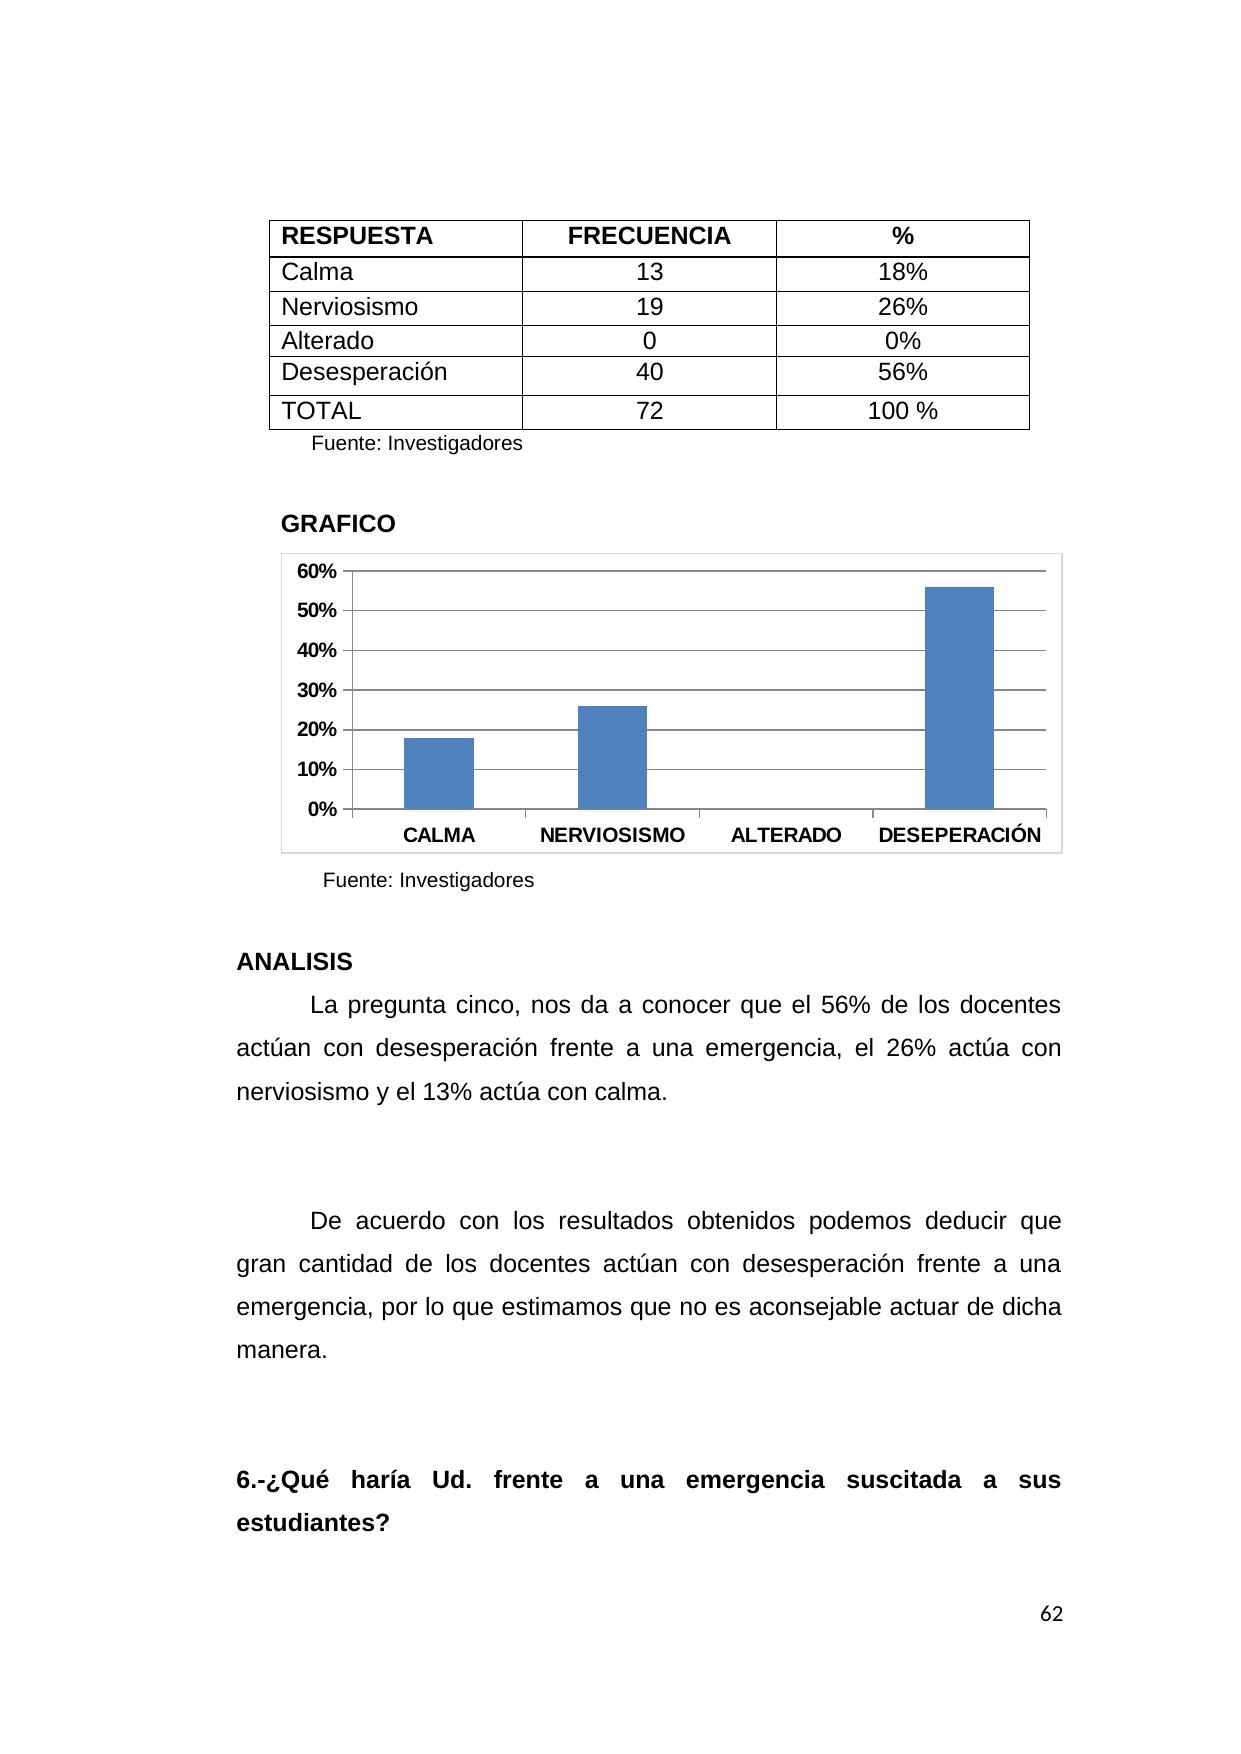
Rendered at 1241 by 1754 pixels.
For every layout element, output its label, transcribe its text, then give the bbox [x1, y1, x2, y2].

table_cell 72 [523, 396, 776, 429]
table_cell 18% [777, 258, 1029, 291]
table_header % [777, 221, 1029, 256]
table_cell 0% [777, 326, 1029, 356]
table_cell 0 [523, 326, 776, 356]
text 6.-¿Qué haría Ud. frente a una emergencia suscitada a sus estudiantes? [236, 1465, 1063, 1537]
text De acuerdo con los resultados obtenidos podemos deducir que gran cantidad de los docentes actúan con desesperación frente a una emergencia, por lo que estimamos que no es aconsejable actuar de dicha manera. [236, 1206, 1063, 1364]
table_header RESPUESTA [270, 221, 522, 256]
table_cell Calma [270, 258, 522, 291]
text Fuente: Investigadores [236, 430, 1063, 454]
text GRAFICO [281, 509, 1063, 538]
text ANALISIS [236, 947, 1063, 976]
table_cell Desesperación [270, 357, 522, 395]
text Fuente: Investigadores [236, 868, 1063, 892]
table_cell 40 [523, 357, 776, 395]
table_header FRECUENCIA [523, 221, 776, 256]
table_cell 19 [523, 292, 776, 325]
text La pregunta cinco, nos da a conocer que el 56% de los docentes actúan con desesperación frente a una emergencia, el 26% actúa con nerviosismo y el 13% actúa con calma. [236, 990, 1063, 1105]
table_cell 13 [523, 258, 776, 291]
table_cell 100 % [777, 396, 1029, 429]
table_cell Alterado [270, 326, 522, 356]
table_cell 56% [777, 357, 1029, 395]
table_cell TOTAL [270, 396, 522, 429]
table_cell 26% [777, 292, 1029, 325]
table_cell Nerviosismo [270, 292, 522, 325]
